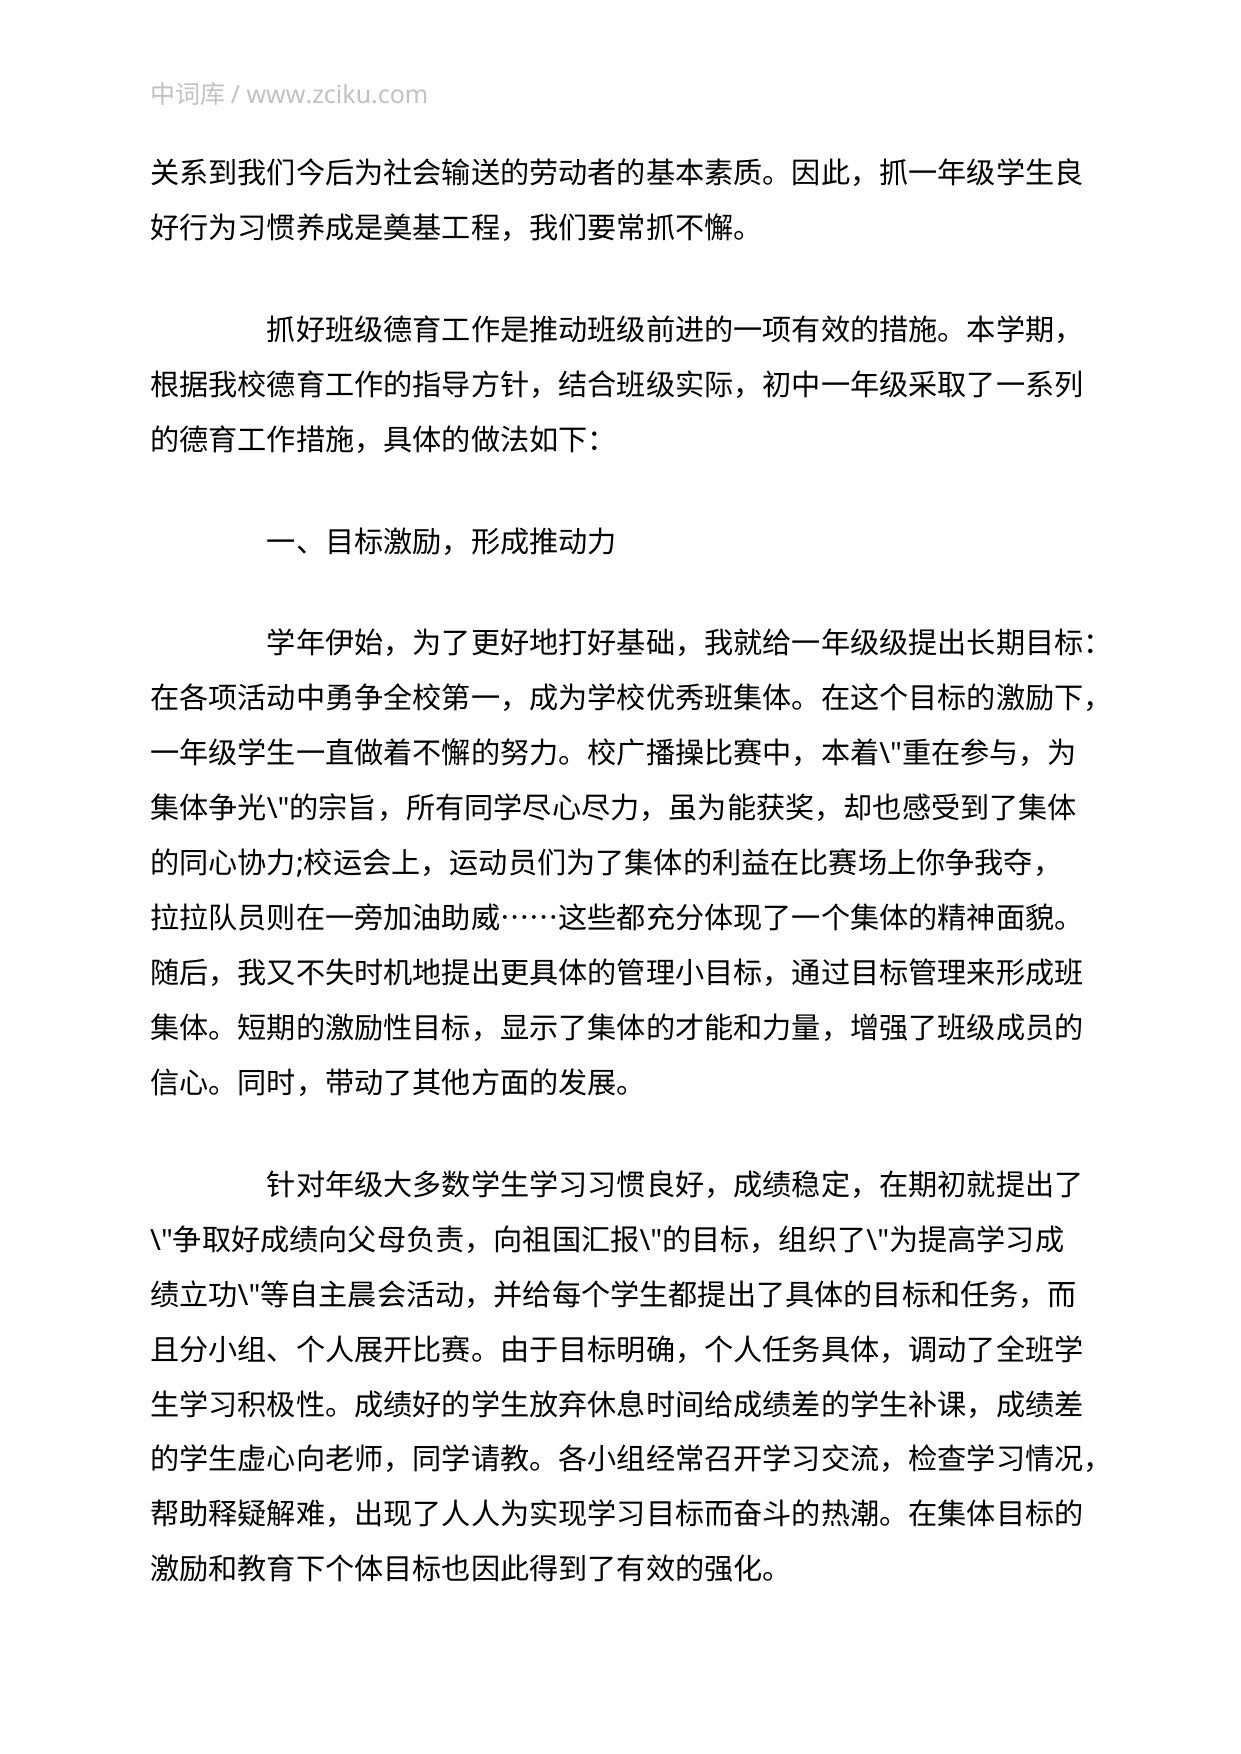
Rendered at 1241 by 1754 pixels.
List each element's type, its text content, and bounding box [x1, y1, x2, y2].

text 一、目标激励，形成推动力 [150, 518, 1090, 561]
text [150, 150, 1090, 247]
text 学年伊始，为了更好地打好基础，我就给一年级级提出长期目标：在各项活动中勇争全校第一，成为学校优秀班集体。在这个目标的激励下，一年级学生一直做着不懈的努力。校广播操比赛中，本着\"重在参与，为集体争光\"的宗旨，所有同学尽心尽力，虽为能获奖，却也感受到了集体的同心协力;校运会上，运动员们为了集体的利益在比赛场上你争我夺，拉拉队员则在一旁加油助威……这些都充分体现了一个集体的精神面貌。随后，我又不失时机地提出更具体的管理小目标，通过目标管理来形成班集体。短期的激励性目标，显示了集体的才能和力量，增强了班级成员的信心。同时，带动了其他方面的发展。 [150, 620, 1090, 1102]
text 针对年级大多数学生学习习惯良好，成绩稳定，在期初就提出了\"争取好成绩向父母负责，向祖国汇报\"的目标，组织了\"为提高学习成绩立功\"等自主晨会活动，并给每个学生都提出了具体的目标和任务，而且分小组、个人展开比赛。由于目标明确，个人任务具体，调动了全班学生学习积极性。成绩好的学生放弃休息时间给成绩差的学生补课，成绩差的学生虚心向老师，同学请教。各小组经常召开学习交流，检查学习情况，帮助释疑解难，出现了人人为实现学习目标而奋斗的热潮。在集体目标的激励和教育下个体目标也因此得到了有效的强化。 [150, 1161, 1090, 1588]
text 抓好班级德育工作是推动班级前进的一项有效的措施。本学期，根据我校德育工作的指导方针，结合班级实际，初中一年级采取了一系列的德育工作措施，具体的做法如下： [150, 307, 1090, 459]
